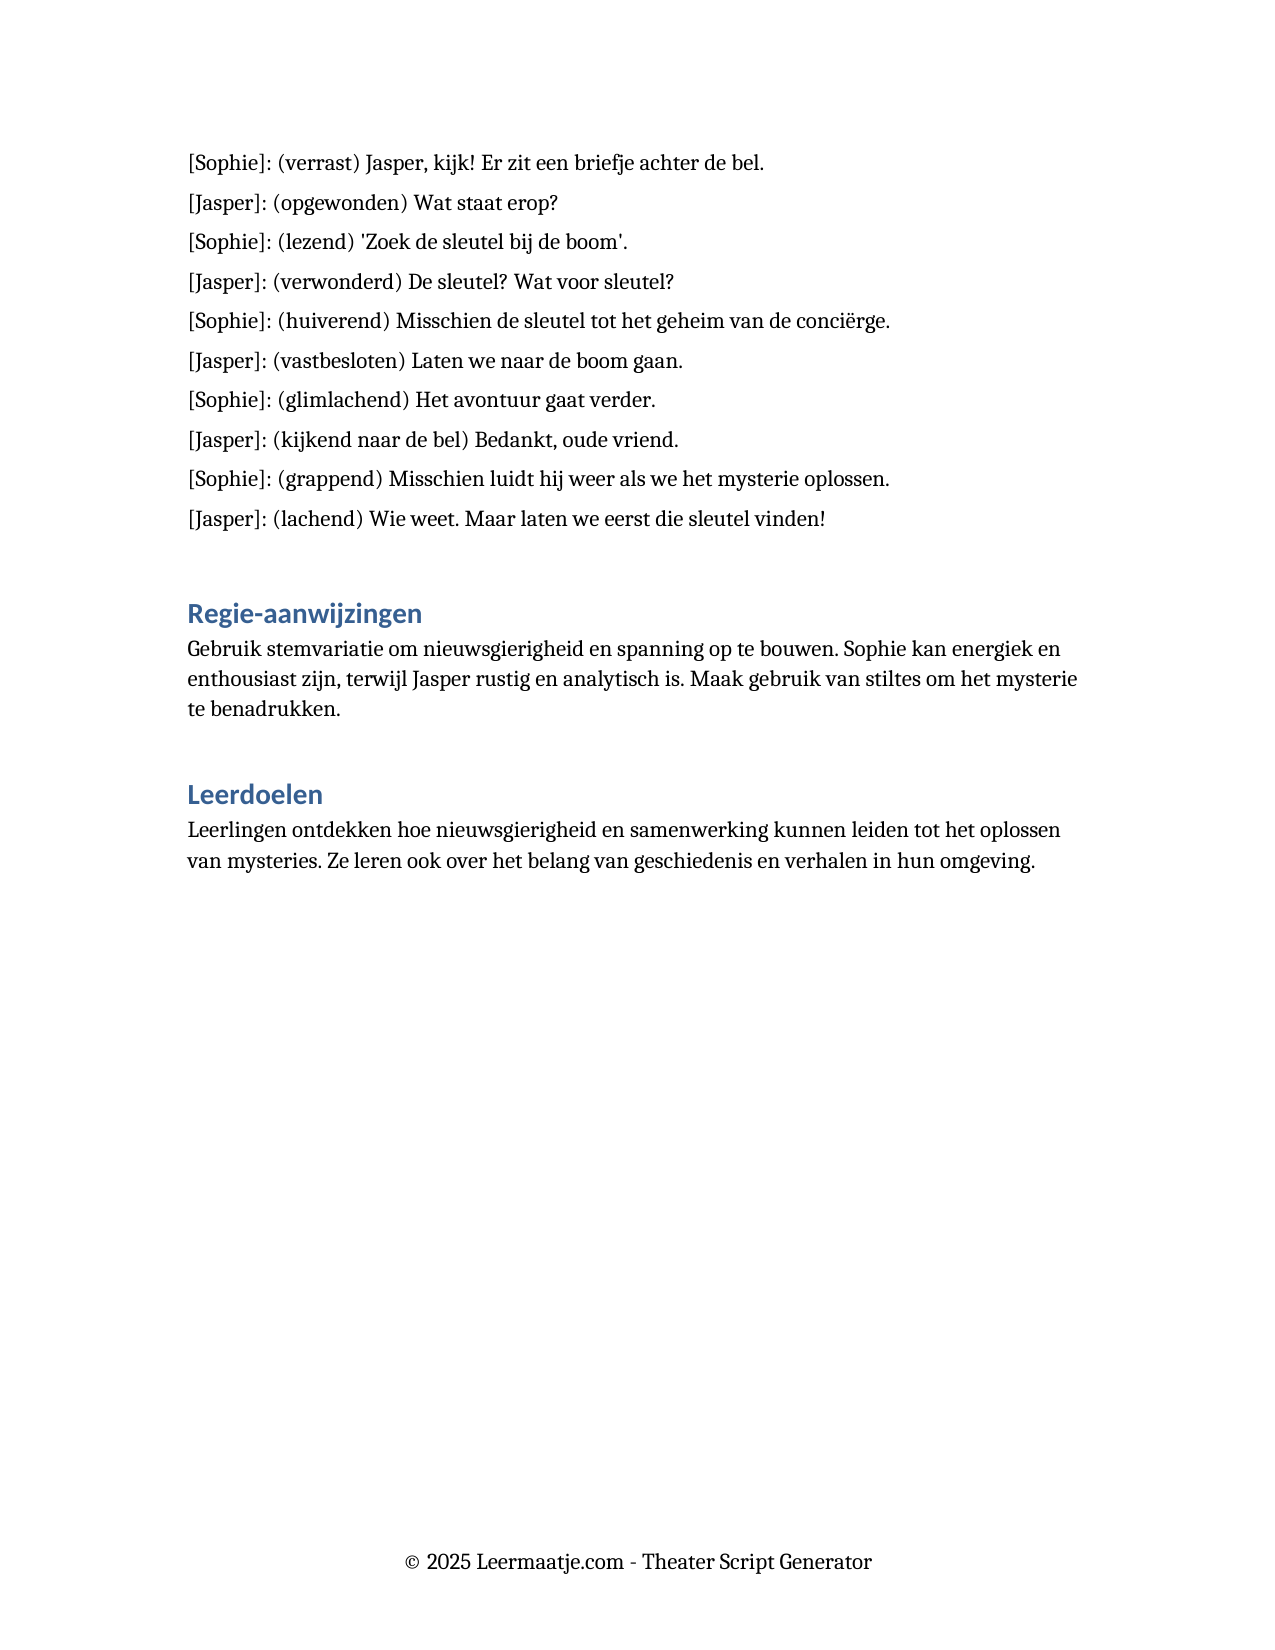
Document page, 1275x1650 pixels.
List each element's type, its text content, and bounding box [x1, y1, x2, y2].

text Gebruik stemvariatie om nieuwsgierigheid en spanning op te bouwen. Sophie kan energiek en enthousiast zijn, terwijl Jasper rustig en analytisch is. Maak gebruik van stiltes om het mysterie te benadrukken. [187, 636, 1087, 722]
subtitle Regie-aanwijzingen [187, 595, 1087, 630]
subtitle Leerdoelen [187, 776, 1087, 812]
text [187, 150, 1087, 532]
text Leerlingen ontdekken hoe nieuwsgierigheid en samenwerking kunnen leiden tot het oplossen van mysteries. Ze leren ook over het belang van geschiedenis en verhalen in hun omgeving. [187, 817, 1087, 874]
